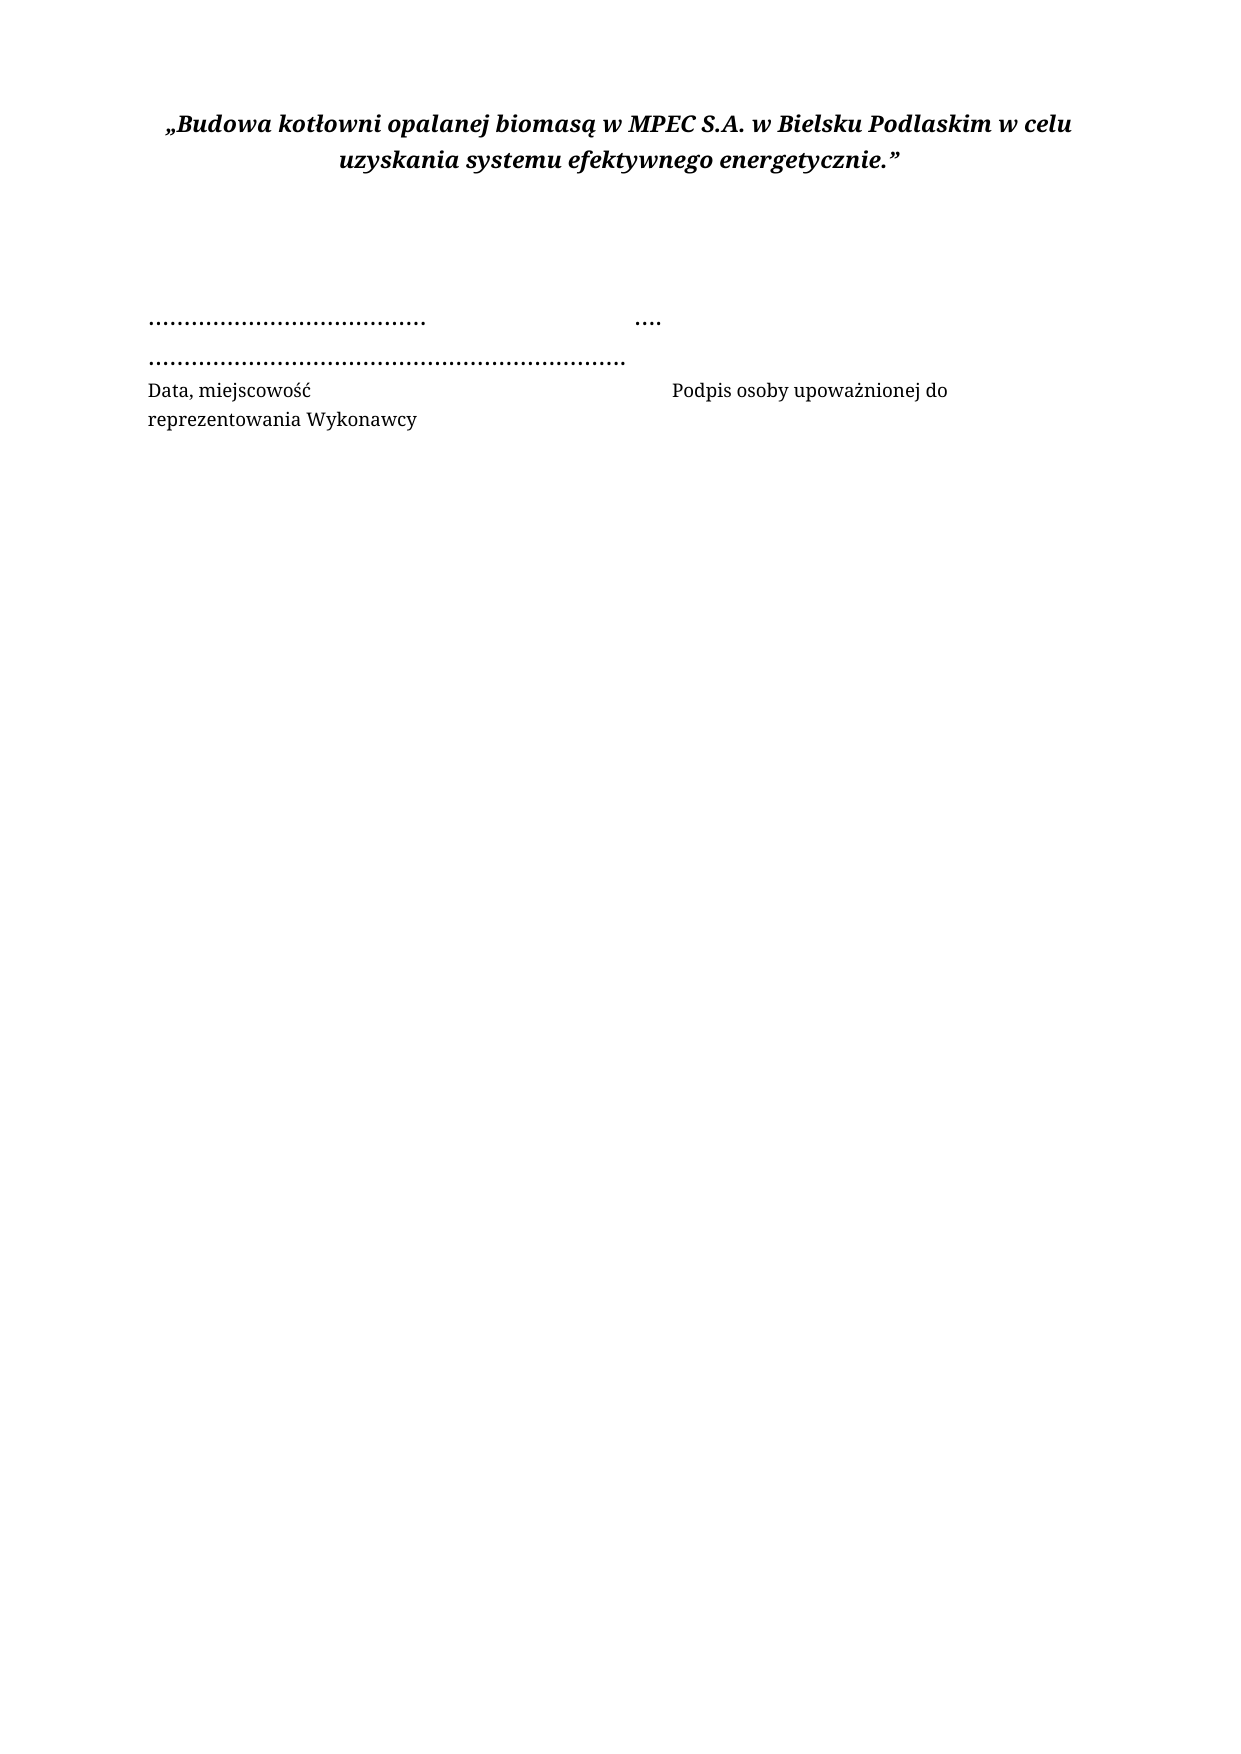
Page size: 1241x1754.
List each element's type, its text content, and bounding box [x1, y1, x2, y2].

text Data, miejscowość Podpis osoby upoważnionej do reprezentowania Wykonawcy [148, 377, 1093, 432]
text ………………………………… ….…………………………………………………………. [148, 299, 1093, 372]
